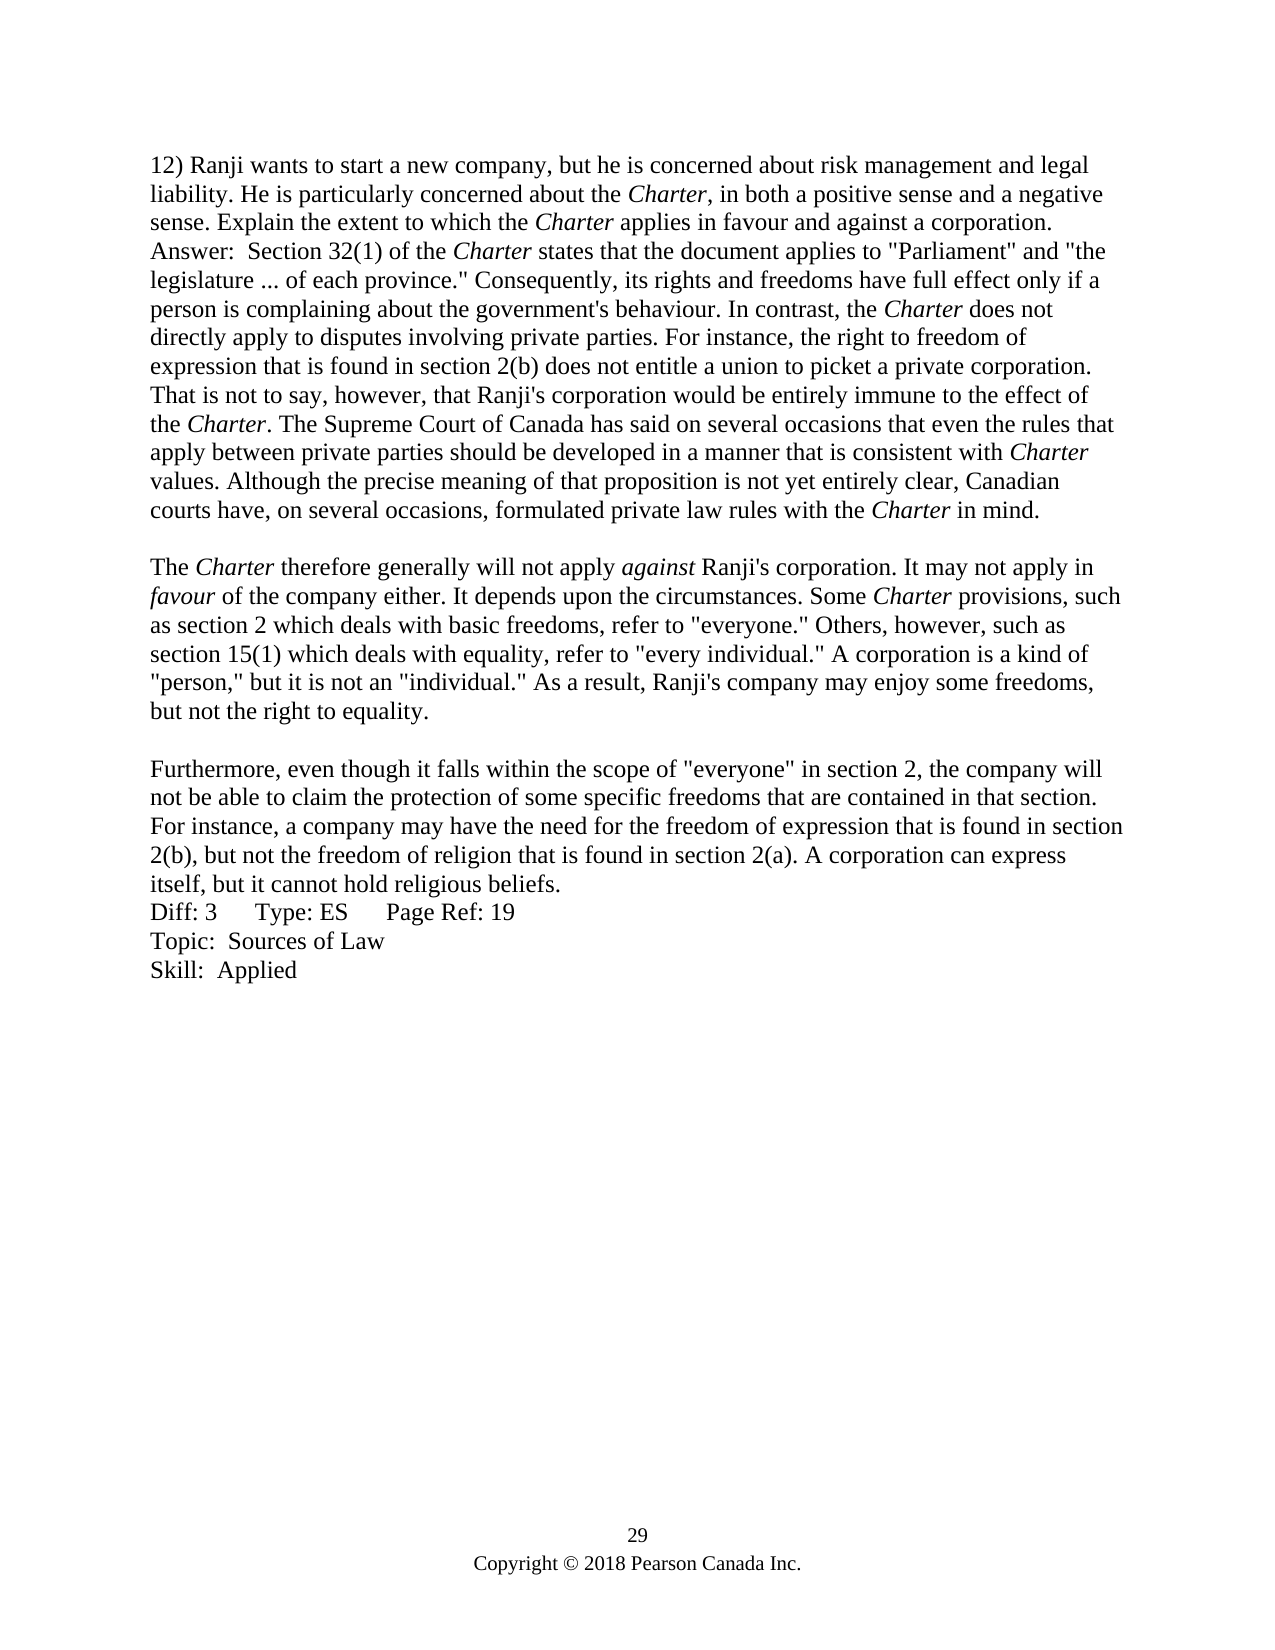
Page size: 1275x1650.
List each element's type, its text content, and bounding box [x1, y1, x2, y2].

text Answer: Section 32(1) of the Charter states that the document applies to "Parliament" and "the legislature ... of each province." Consequently, its rights and freedoms have full effect only if a person is complaining about the government's behaviour. In contrast, the Charter does not directly apply to disputes involving private parties. For instance, the right to freedom of expression that is found in section 2(b) does not entitle a union to picket a private corporation. That is not to say, however, that Ranji's corporation would be entirely immune to the effect of the Charter. The Supreme Court of Canada has said on several occasions that even the rules that apply between private parties should be developed in a manner that is consistent with Charter values. Although the precise meaning of that proposition is not yet entirely clear, Canadian courts have, on several occasions, formulated private law rules with the Charter in mind. [150, 236, 1125, 524]
text The Charter therefore generally will not apply against Ranji's corporation. It may not apply in favour of the company either. It depends upon the circumstances. Some Charter provisions, such as section 2 which deals with basic freedoms, refer to "everyone." Others, however, such as section 15(1) which deals with equality, refer to "every individual." A corporation is a kind of "person," but it is not an "individual." As a result, Ranji's company may enjoy some freedoms, but not the right to equality. [150, 552, 1125, 725]
text Skill: Applied [150, 955, 1125, 984]
text Furthermore, even though it falls within the scope of "everyone" in section 2, the company will not be able to claim the protection of some specific freedoms that are contained in that section. For instance, a company may have the need for the freedom of expression that is found in section 2(b), but not the freedom of religion that is found in section 2(a). A corporation can express itself, but it cannot hold religious beliefs. [150, 754, 1125, 897]
text Diff: 3 Type: ES Page Ref: 19 [150, 897, 1125, 926]
text Topic: Sources of Law [150, 926, 1125, 955]
text 12) Ranji wants to start a new company, but he is concerned about risk management and legal liability. He is particularly concerned about the Charter, in both a positive sense and a negative sense. Explain the extent to which the Charter applies in favour and against a corporation. [150, 150, 1125, 236]
